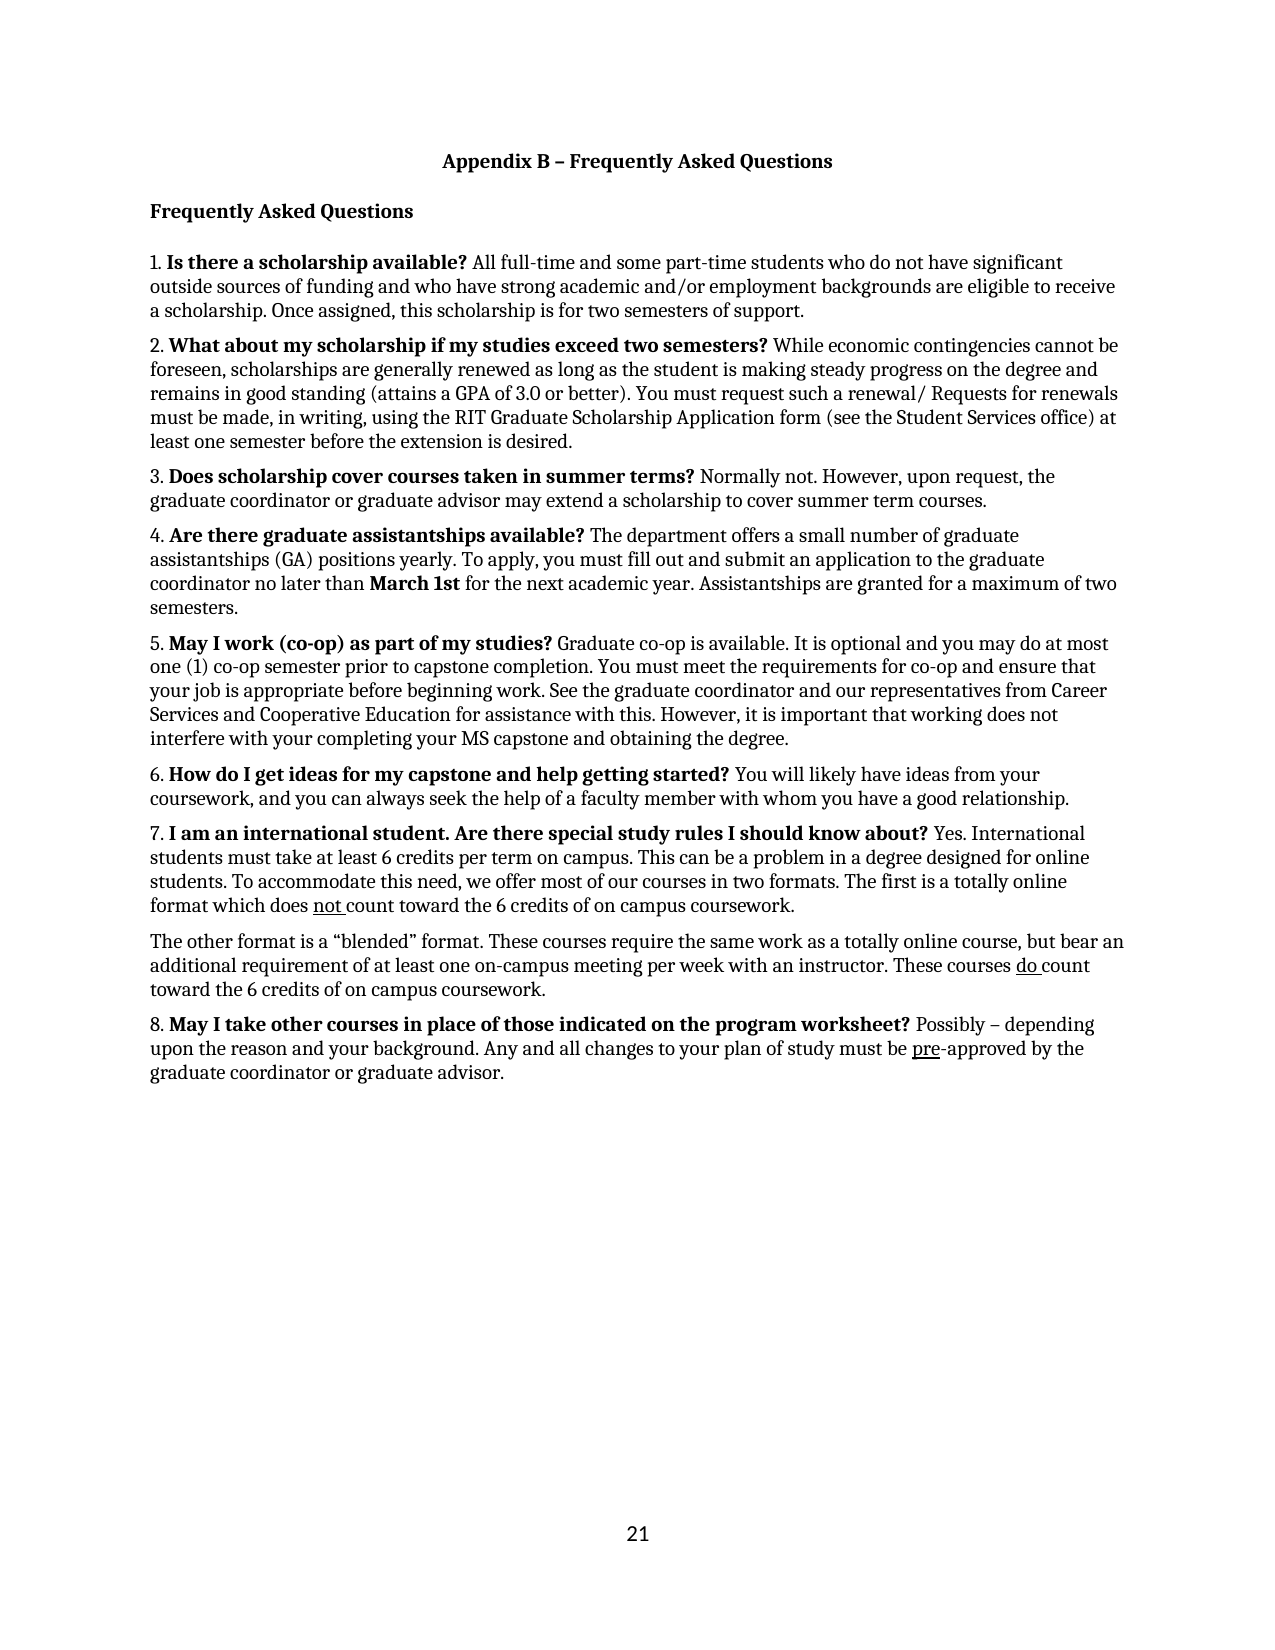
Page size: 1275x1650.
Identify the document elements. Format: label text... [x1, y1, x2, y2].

text 6. How do I get ideas for my capstone and help getting started? You will likely have ideas from your coursework, and you can always seek the help of a faculty member with whom you have a good relationship. [150, 762, 1125, 810]
text 8. May I take other courses in place of those indicated on the program worksheet? Possibly – depending upon the reason and your background. Any and all changes to your plan of study must be pre-approved by the graduate coordinator or graduate advisor. [150, 1013, 1125, 1085]
text 7. I am an international student. Are there special study rules I should know about? Yes. International students must take at least 6 credits per term on campus. This can be a problem in a degree designed for online students. To accommodate this need, we offer most of our courses in two formats. The first is a totally online format which does not count toward the 6 credits of on campus coursework. [150, 822, 1125, 917]
text 2. What about my scholarship if my studies exceed two semesters? While economic contingencies cannot be foreseen, scholarships are generally renewed as long as the student is making steady progress on the degree and remains in good standing (attains a GPA of 3.0 or better). You must request such a renewal/ Requests for renewals must be made, in writing, using the RIT Graduate Scholarship Application form (see the Student Services office) at least one semester before the extension is desired. [150, 334, 1125, 453]
text 4. Are there graduate assistantships available? The department offers a small number of graduate assistantships (GA) positions yearly. To apply, you must fill out and submit an application to the graduate coordinator no later than March 1st for the next academic year. Assistantships are granted for a maximum of two semesters. [150, 524, 1125, 620]
text 1. Is there a scholarship available? All full-time and some part-time students who do not have significant outside sources of funding and who have strong academic and/or employment backgrounds are eligible to receive a scholarship. Once assigned, this scholarship is for two semesters of support. [150, 250, 1125, 322]
text 5. May I work (co-op) as part of my studies? Graduate co-op is available. It is optional and you may do at most one (1) co-op semester prior to capstone completion. You must meet the requirements for co-op and ensure that your job is appropriate before beginning work. See the graduate coordinator and our representatives from Career Services and Cooperative Education for assistance with this. However, it is important that working does not interfere with your completing your MS capstone and obtaining the degree. [150, 631, 1125, 751]
text Appendix B – Frequently Asked Questions [150, 150, 1125, 174]
text Frequently Asked Questions [150, 200, 1125, 224]
text 3. Does scholarship cover courses taken in summer terms? Normally not. However, upon request, the graduate coordinator or graduate advisor may extend a scholarship to cover summer term courses. [150, 465, 1125, 513]
text The other format is a “blended” format. These courses require the same work as a totally online course, but bear an additional requirement of at least one on-campus meeting per week with an instructor. These courses do count toward the 6 credits of on campus coursework. [150, 929, 1125, 1001]
